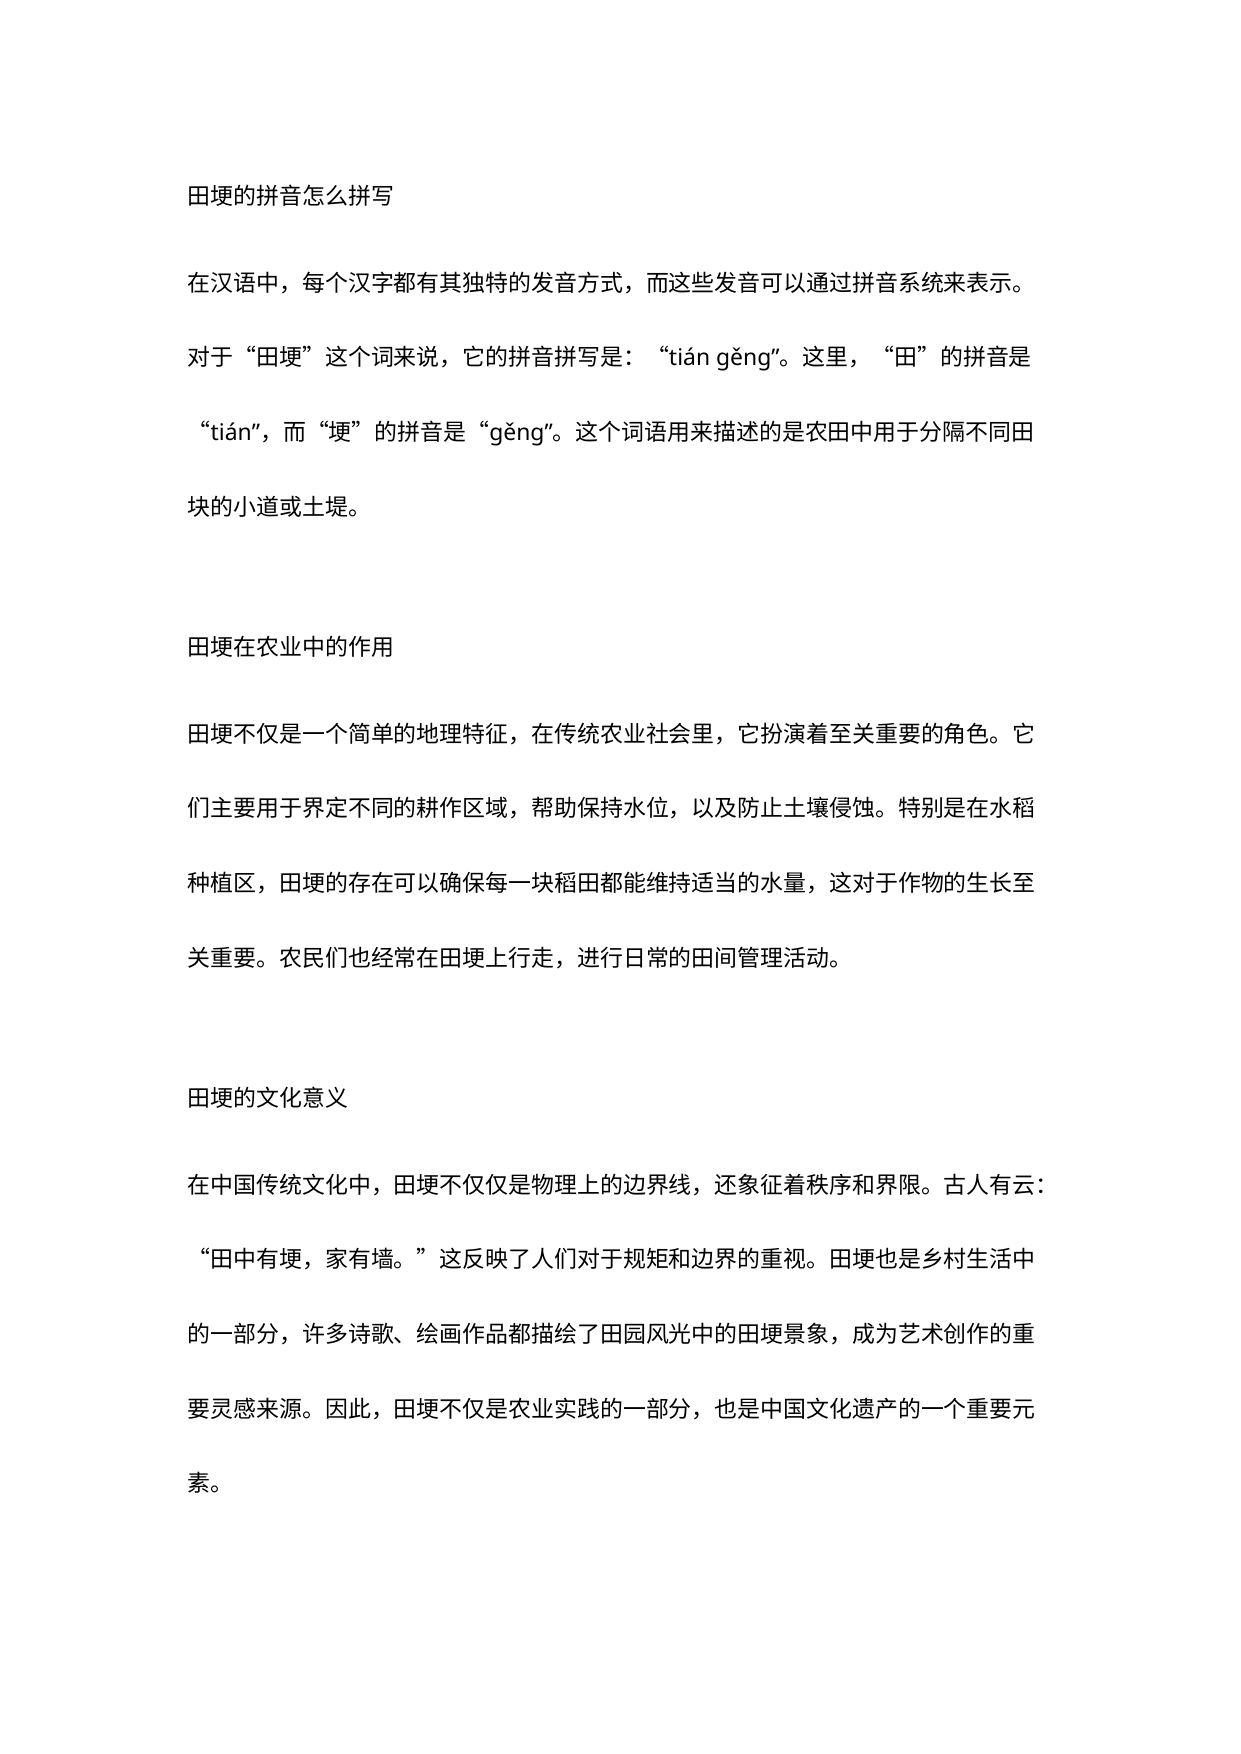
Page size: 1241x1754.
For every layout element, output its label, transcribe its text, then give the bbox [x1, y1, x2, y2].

text 田埂的文化意义 [187, 1064, 1053, 1129]
text 田埂不仅是一个简单的地理特征，在传统农业社会里，它扮演着至关重要的角色。它们主要用于界定不同的耕作区域，帮助保持水位，以及防止土壤侵蚀。特别是在水稻种植区，田埂的存在可以确保每一块稻田都能维持适当的水量，这对于作物的生长至关重要。农民们也经常在田埂上行走，进行日常的田间管理活动。 [187, 699, 1053, 989]
text 田埂的拼音怎么拼写 [187, 162, 1053, 227]
text 在中国传统文化中，田埂不仅仅是物理上的边界线，还象征着秩序和界限。古人有云：“田中有埂，家有墙。”这反映了人们对于规矩和边界的重视。田埂也是乡村生活中的一部分，许多诗歌、绘画作品都描绘了田园风光中的田埂景象，成为艺术创作的重要灵感来源。因此，田埂不仅是农业实践的一部分，也是中国文化遗产的一个重要元素。 [187, 1151, 1053, 1514]
text 田埂在农业中的作用 [187, 613, 1053, 678]
text 在汉语中，每个汉字都有其独特的发音方式，而这些发音可以通过拼音系统来表示。对于“田埂”这个词来说，它的拼音拼写是：“tián gěng”。这里，“田”的拼音是“tián”，而“埂”的拼音是“gěng”。这个词语用来描述的是农田中用于分隔不同田块的小道或土堤。 [187, 248, 1053, 538]
